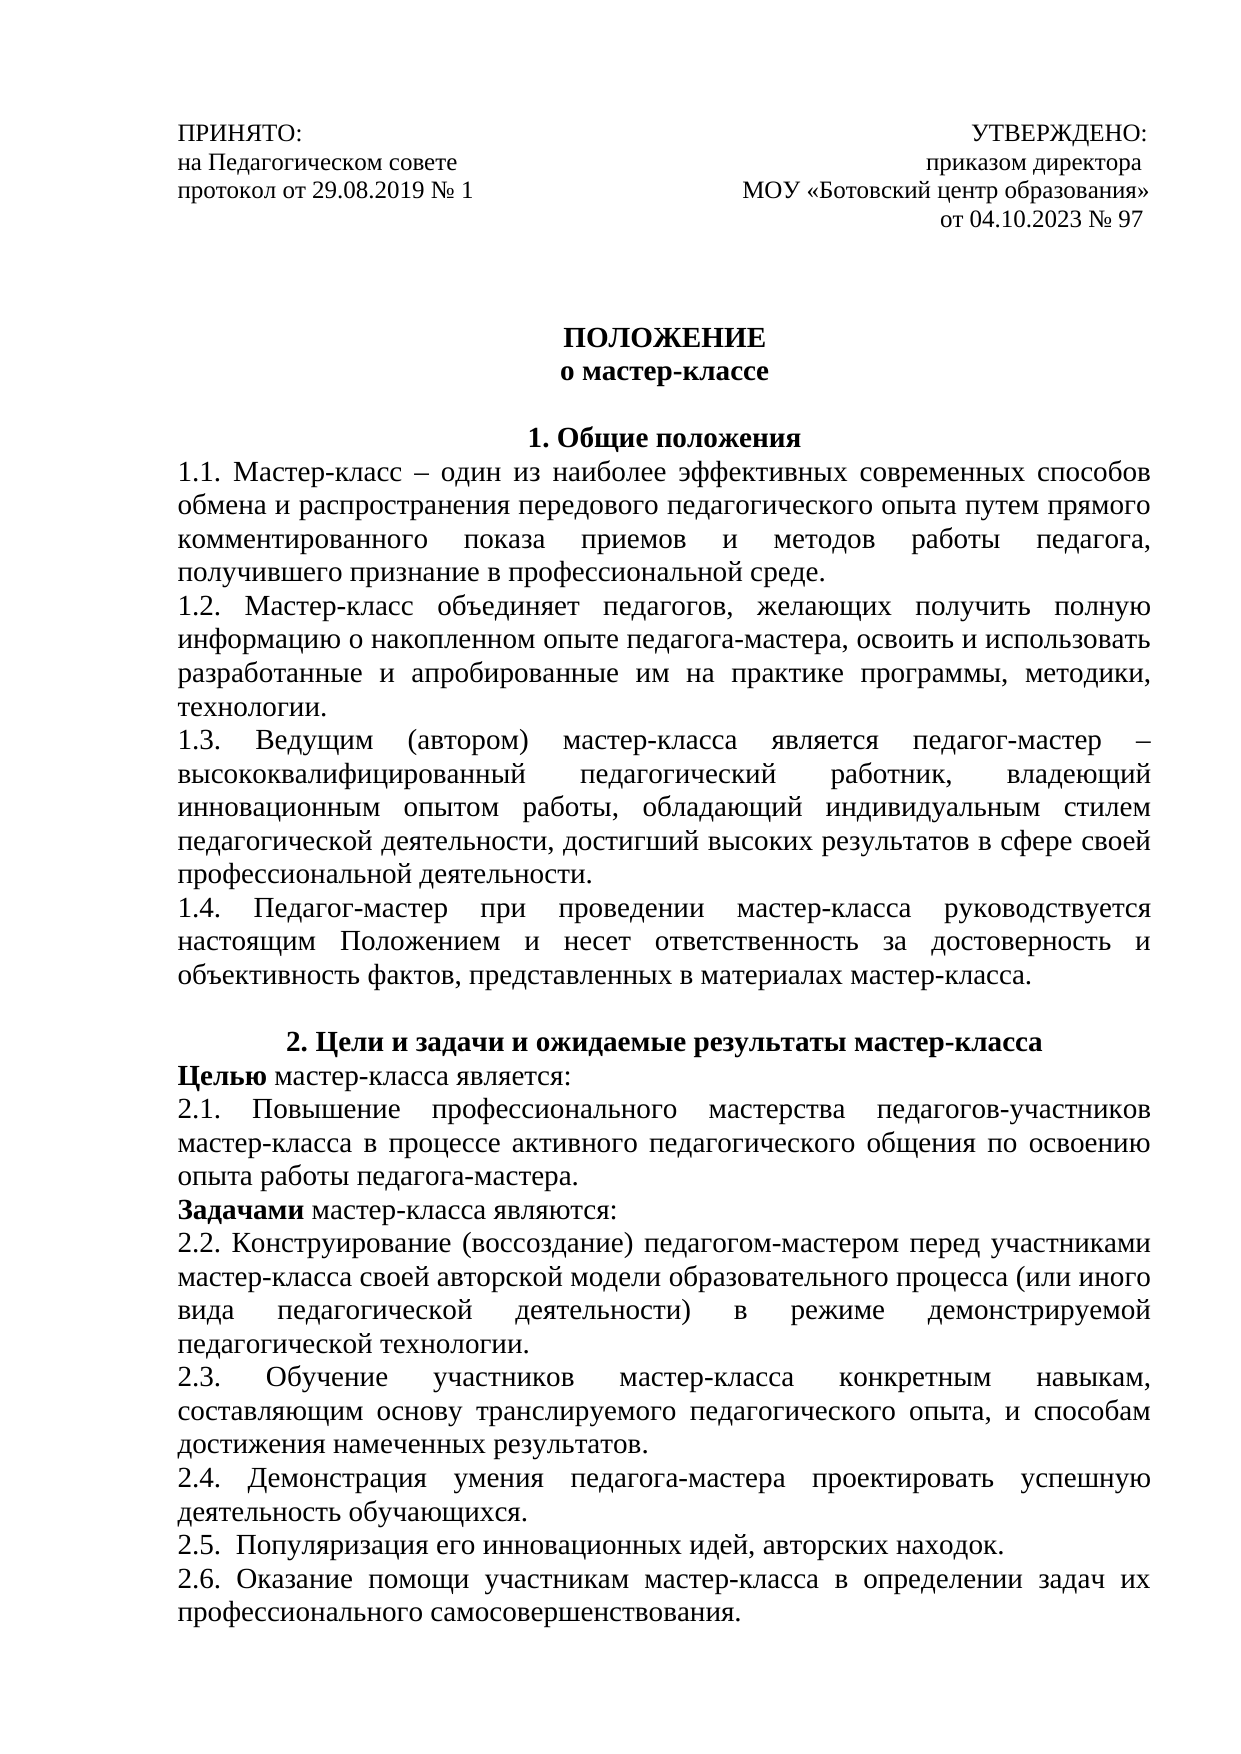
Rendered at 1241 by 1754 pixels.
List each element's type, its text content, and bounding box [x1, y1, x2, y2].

list Цели и задачи и ожидаемые результаты мастер-класса [177, 1024, 1152, 1058]
text о мастер-классе [177, 353, 1152, 387]
text от 04.10.2023 № 97 [177, 204, 1152, 233]
text протокол от 29.08.2019 № 1 МОУ «Ботовский центр образования» [177, 176, 1152, 204]
text 2.6. Оказание помощи участникам мастер-класса в определении задач их профессионального самосовершенствования. [177, 1561, 1152, 1628]
text 2.4. Демонстрация умения педагога-мастера проектировать успешную деятельность обучающихся. [177, 1460, 1152, 1527]
text 1. Общие положения [177, 420, 1152, 454]
text 2.5. Популяризация его инновационных идей, авторских находок. [177, 1527, 1152, 1561]
text 2.2. Конструирование (воссоздание) педагогом-мастером перед участниками мастер-класса своей авторской модели образовательного процесса (или иного вида педагогической деятельности) в режиме демонстрируемой педагогической технологии. [177, 1225, 1152, 1359]
text ПРИНЯТО: УТВЕРЖДЕНО: [177, 118, 1152, 147]
text 2.3. Обучение участников мастер-класса конкретным навыкам, составляющим основу транслируемого педагогического опыта, и способам достижения намеченных результатов. [177, 1359, 1152, 1460]
text 1.3. Ведущим (автором) мастер-класса является педагог-мастер – высококвалифицированный педагогический работник, владеющий инновационным опытом работы, обладающий индивидуальным стилем педагогической деятельности, достигший высоких результатов в сфере своей профессиональной деятельности. [177, 722, 1152, 890]
text 1.1. Мастер-класс – один из наиболее эффективных современных способов обмена и распространения передового педагогического опыта путем прямого комментированного показа приемов и методов работы педагога, получившего признание в профессиональной среде. [177, 454, 1152, 588]
text ПОЛОЖЕНИЕ [177, 320, 1152, 353]
text на Педагогическом совете приказом директора [177, 147, 1152, 176]
text Задачами мастер-класса являются: [177, 1192, 1152, 1225]
text 2.1. Повышение профессионального мастерства педагогов-участников мастер-класса в процессе активного педагогического общения по освоению опыта работы педагога-мастера. [177, 1091, 1152, 1192]
text Целью мастер-класса является: [177, 1058, 1152, 1091]
text 1.2. Мастер-класс объединяет педагогов, желающих получить полную информацию о накопленном опыте педагога-мастера, освоить и использовать разработанные и апробированные им на практике программы, методики, технологии. [177, 588, 1152, 722]
text 1.4. Педагог-мастер при проведении мастер-класса руководствуется настоящим Положением и несет ответственность за достоверность и объективность фактов, представленных в материалах мастер-класса. [177, 890, 1152, 991]
